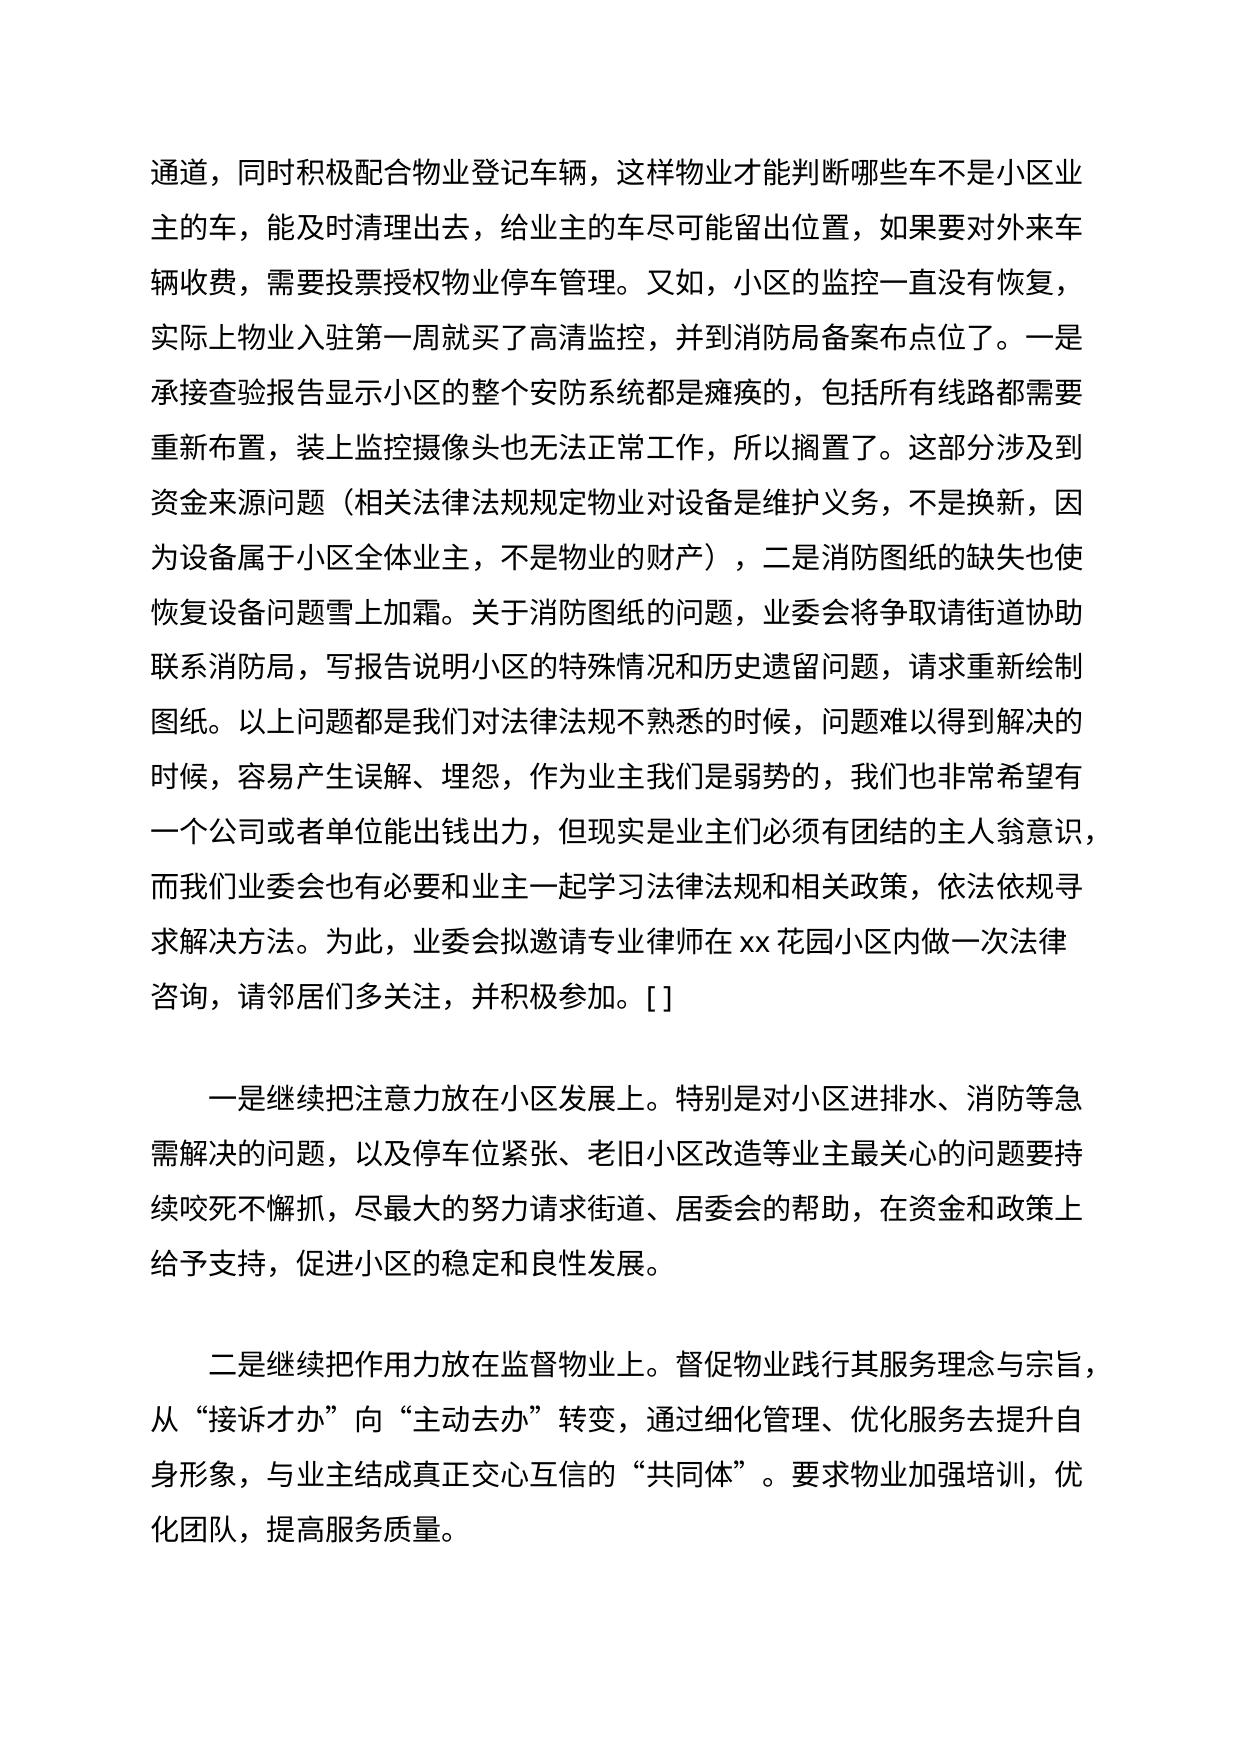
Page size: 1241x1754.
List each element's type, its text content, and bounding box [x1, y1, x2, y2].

text 二是继续把作用力放在监督物业上。督促物业践行其服务理念与宗旨，从“接诉才办”向“主动去办”转变，通过细化管理、优化服务去提升自身形象，与业主结成真正交心互信的“共同体”。要求物业加强培训，优化团队，提高服务质量。 [150, 1342, 1090, 1549]
text 一是继续把注意力放在小区发展上。特别是对小区进排水、消防等急需解决的问题，以及停车位紧张、老旧小区改造等业主最关心的问题要持续咬死不懈抓，尽最大的努力请求街道、居委会的帮助，在资金和政策上给予支持，促进小区的稳定和良性发展。 [150, 1076, 1090, 1282]
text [150, 150, 1090, 1016]
